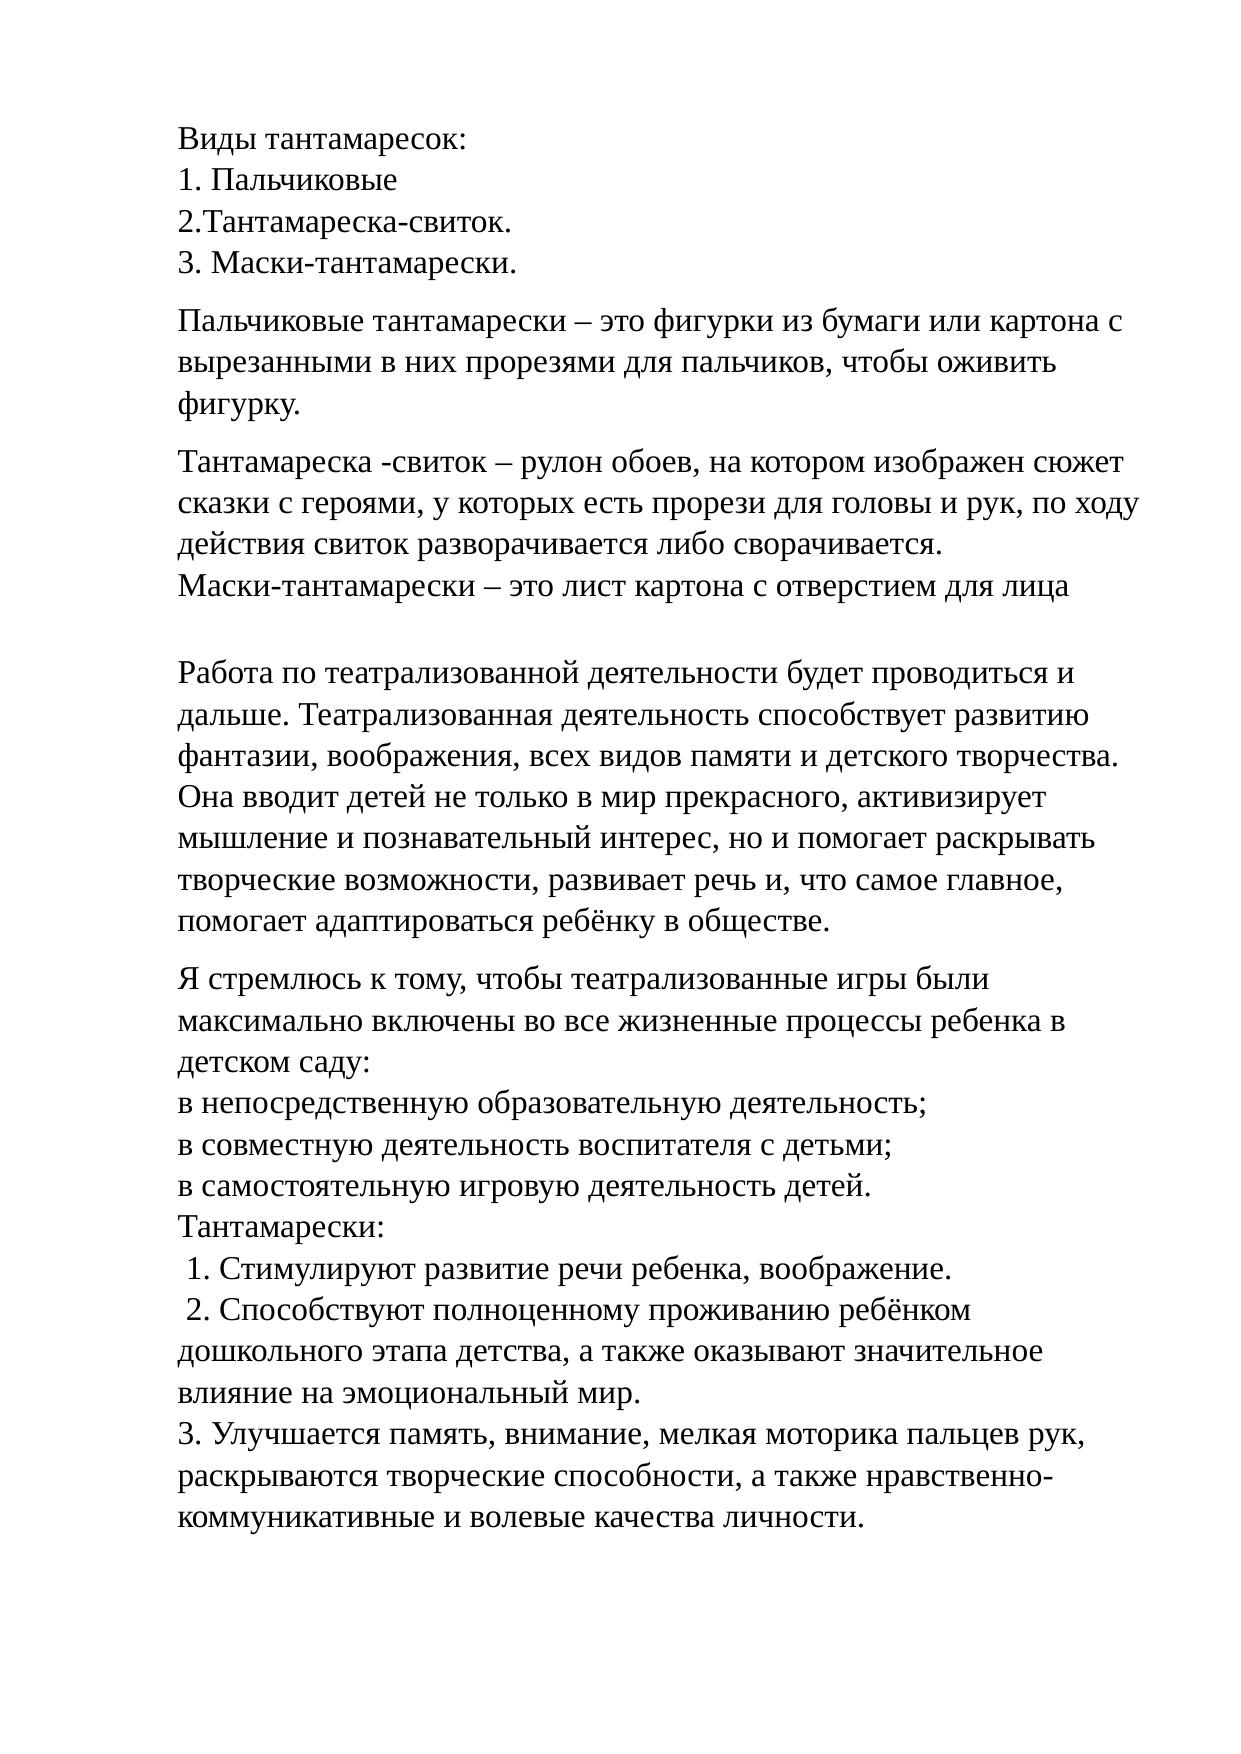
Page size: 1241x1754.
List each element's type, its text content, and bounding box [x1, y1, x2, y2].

text Работа по театрализованной деятельности будет проводиться и дальше. Театрализованная деятельность способствует развитию фантазии, воображения, всех видов памяти и детского творчества. Она вводит детей не только в мир прекрасного, активизирует мышление и познавательный интерес, но и помогает раскрывать творческие возможности, развивает речь и, что самое главное, помогает адаптироваться ребёнку в обществе. [177, 652, 1152, 939]
text Пальчиковые тантамарески – это фигурки из бумаги или картона с вырезанными в них прорезями для пальчиков, чтобы оживить фигурку. [177, 300, 1152, 421]
text Тантамареска -свиток – рулон обоев, на котором изображен сюжет сказки с героями, у которых есть прорези для головы и рук, по ходу действия свиток разворачивается либо сворачивается. Маски-тантамарески – это лист картона с отверстием для лица [177, 441, 1152, 633]
text Виды тантамаресок: 1. Пальчиковые 2.Тантамареска-свиток. 3. Маски-тантамарески. [177, 118, 1152, 281]
text Я стремлюсь к тому, чтобы театрализованные игры были максимально включены во все жизненные процессы ребенка в детском саду: в непосредственную образовательную деятельность; в совместную деятельность воспитателя с детьми; в самостоятельную игровую деятельность детей. Тантамарески: 1. Стимулируют развитие речи ребенка, воображение. 2. Способствуют полноценному проживанию ребёнком дошкольного этапа детства, а также оказывают значительное влияние на эмоциональный мир. 3. Улучшается память, внимание, мелкая моторика пальцев рук, раскрываются творческие способности, а также нравственно-коммуникативные и волевые качества личности. [177, 958, 1152, 1565]
